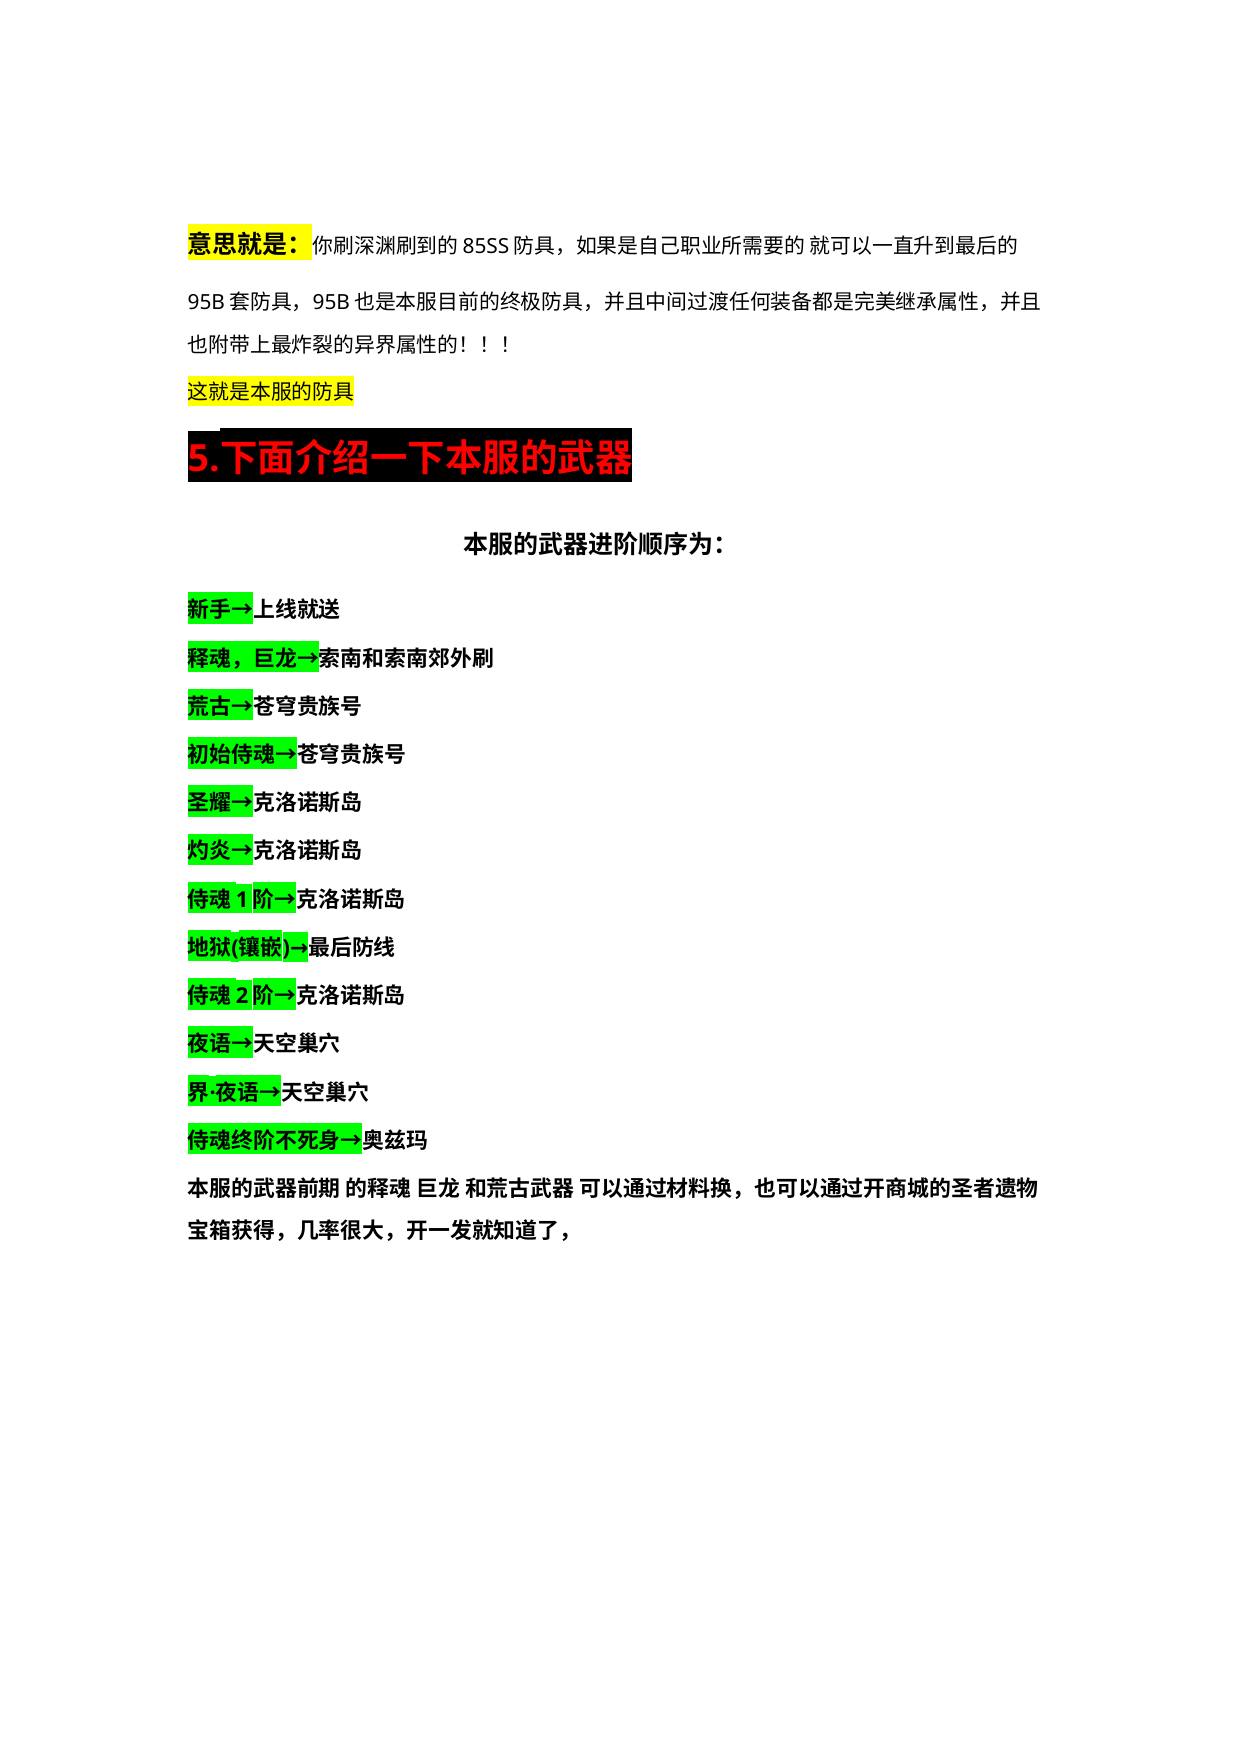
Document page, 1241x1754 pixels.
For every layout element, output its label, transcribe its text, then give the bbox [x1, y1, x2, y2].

text 圣耀→克洛诺斯岛 [253, 785, 1053, 817]
text 荒古→苍穹贵族号 [187, 688, 1053, 721]
text 这就是本服的防具 [187, 374, 1053, 407]
text 侍魂2阶→克洛诺斯岛 [296, 978, 1053, 1010]
text 地狱(镶嵌)→最后防线 [187, 929, 1053, 962]
text 本服的武器前期 的释魂 巨龙 和荒古武器 可以通过材料换，也可以通过开商城的圣者遗物宝箱获得，几率很大，开一发就知道了， [187, 1171, 1053, 1245]
text 夜语→天空巢穴 [253, 1026, 1053, 1058]
text 意思就是：你刷深渊刷到的85SS防具，如果是自己职业所需要的 就可以一直升到最后的95B套防具，95B也是本服目前的终极防具，并且中间过渡任何装备都是完美继承属性，并且也附带上最炸裂的异界属性的！！！ [187, 210, 1053, 359]
text 侍魂1阶→克洛诺斯岛 [187, 881, 1053, 914]
text 侍魂终阶不死身→奥兹玛 [187, 1122, 1053, 1155]
text 本服的武器进阶顺序为： [187, 510, 1053, 575]
text 界·夜语→天空巢穴 [187, 1074, 1053, 1107]
text 新手→上线就送 [253, 592, 1053, 624]
text 释魂，巨龙→索南和索南郊外刷 [187, 640, 1053, 673]
text 灼炎→克洛诺斯岛 [187, 833, 1053, 866]
text 初始侍魂→苍穹贵族号 [297, 737, 1053, 769]
text 5.下面介绍一下本服的武器 [187, 422, 1053, 487]
